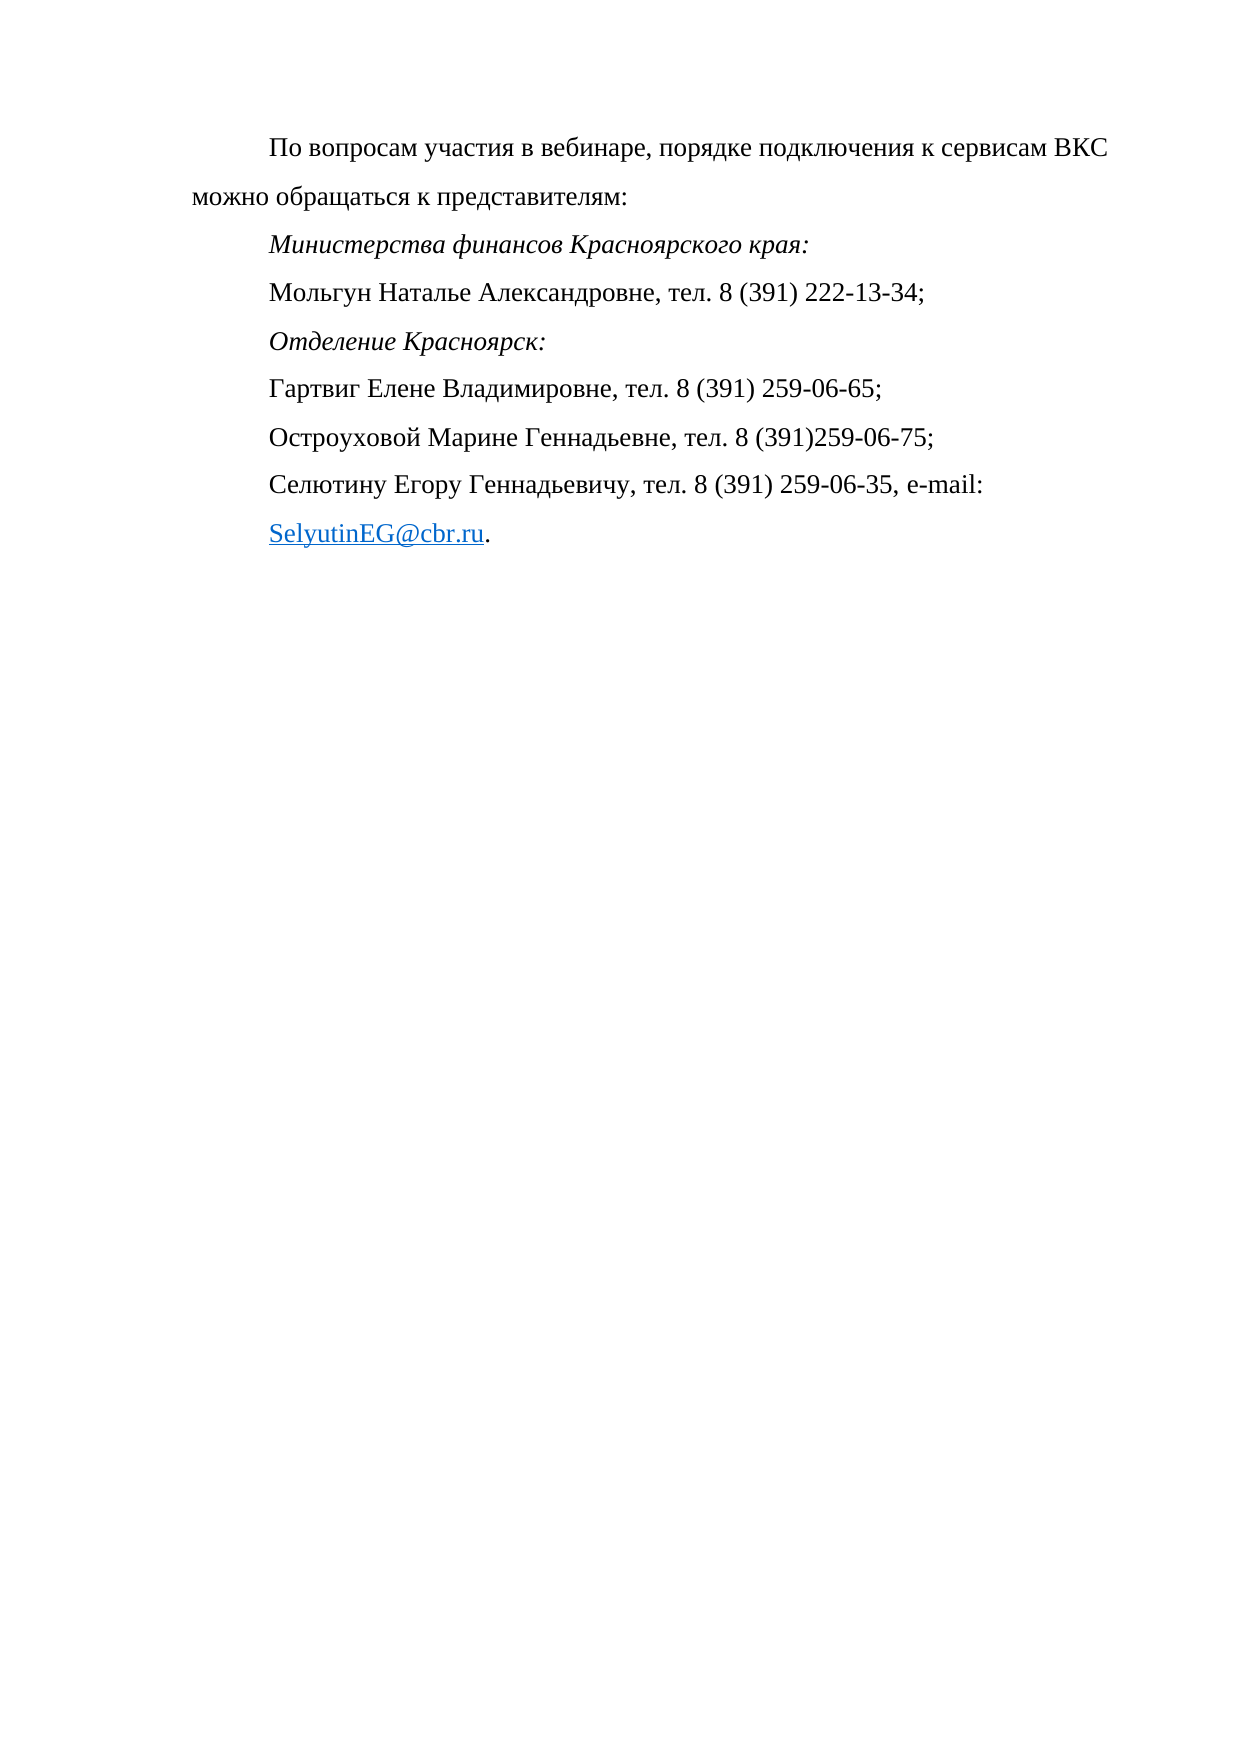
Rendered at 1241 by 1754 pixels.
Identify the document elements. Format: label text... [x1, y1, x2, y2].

text Мольгун Наталье Александровне, тел. 8 (391) 222-13-34; [269, 263, 1134, 312]
text По вопросам участия в вебинаре, порядке подключения к сервисам ВКС можно обращаться к представителям: [192, 118, 1134, 215]
text Остроуховой Марине Геннадьевне, тел. 8 (391)259-06-75; [269, 408, 1134, 456]
text Отделение Красноярск: [269, 312, 1134, 359]
text Селютину Егору Геннадьевичу, тел. 8 (391) 259-06-35, e-mail: SelyutinEG@cbr.ru. [269, 456, 1134, 552]
text Министерства финансов Красноярского края: [269, 215, 1134, 263]
text Гартвиг Елене Владимировне, тел. 8 (391) 259-06-65; [269, 359, 1134, 408]
